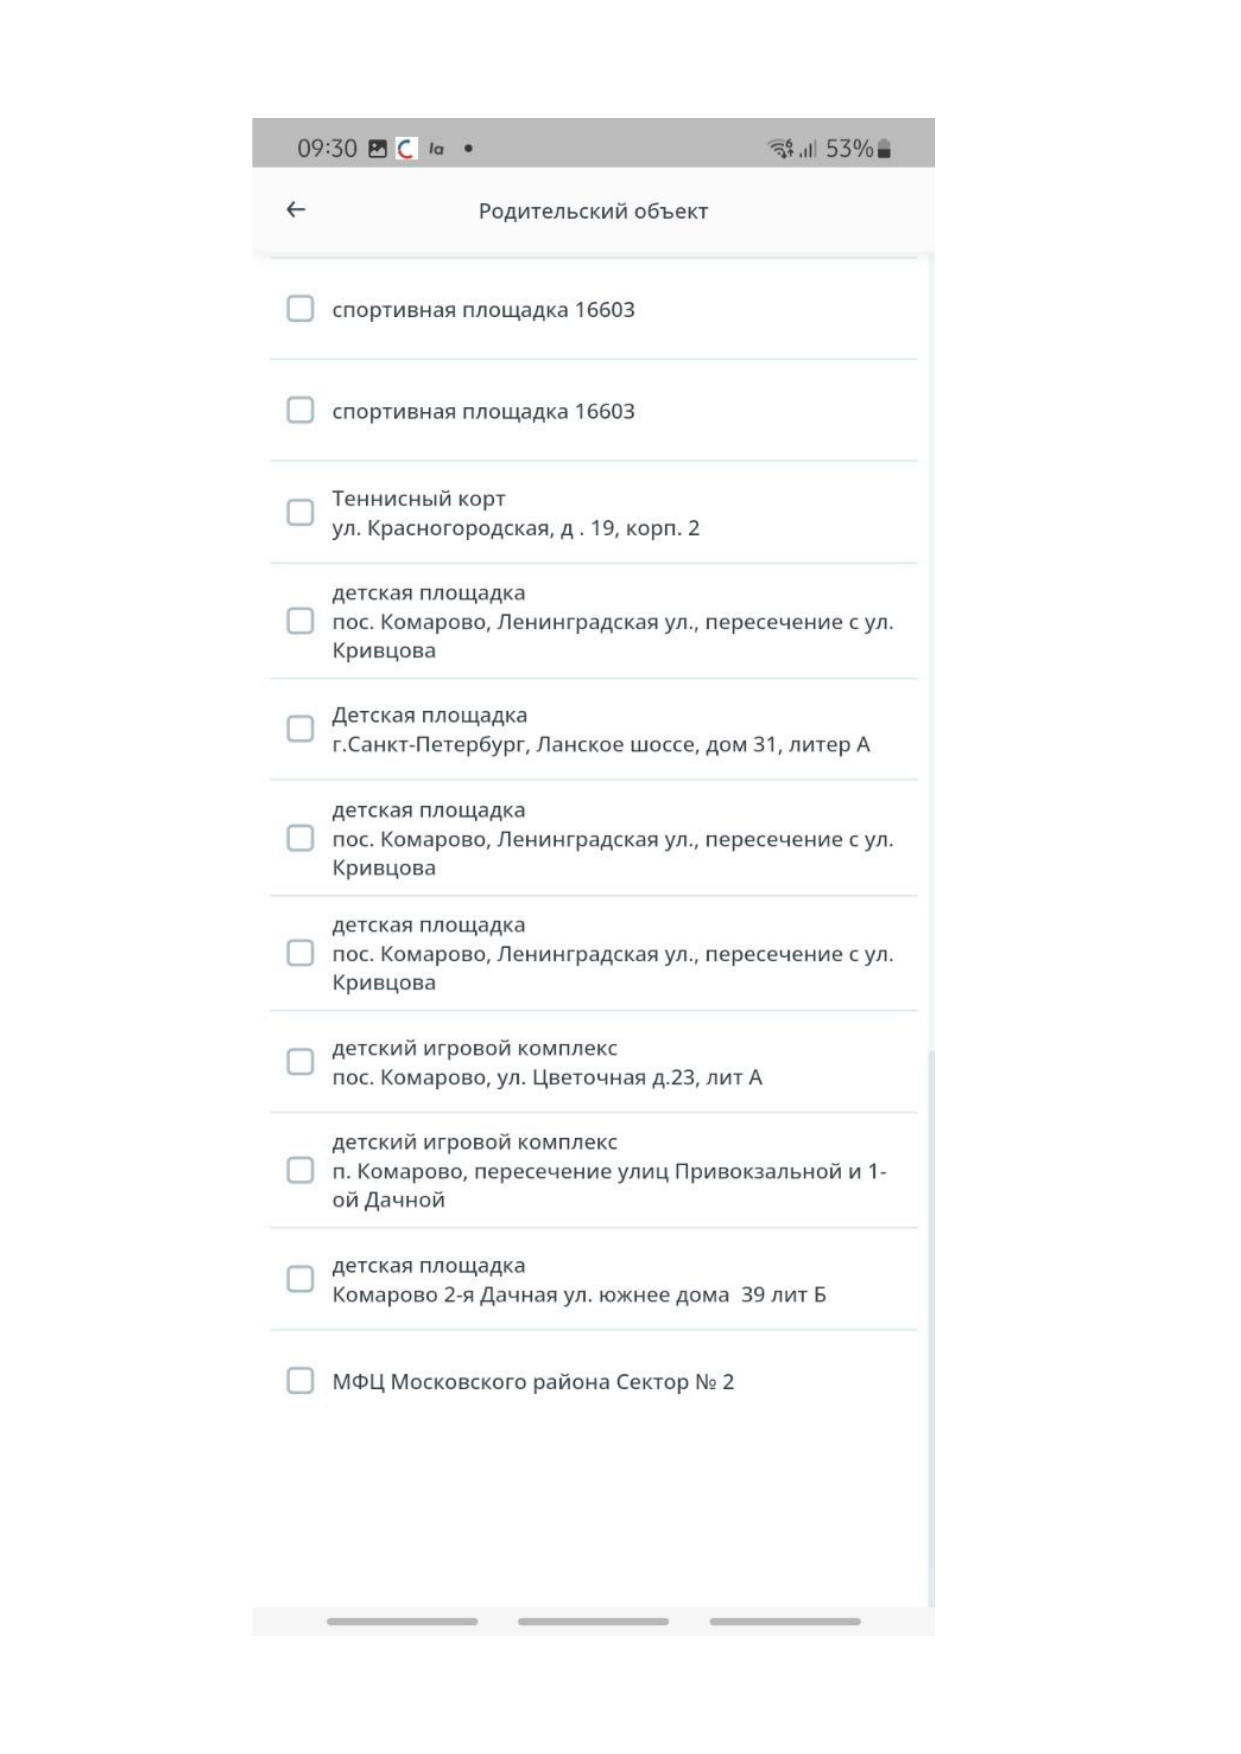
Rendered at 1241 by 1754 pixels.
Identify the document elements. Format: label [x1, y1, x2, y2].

picture [252, 118, 935, 1636]
